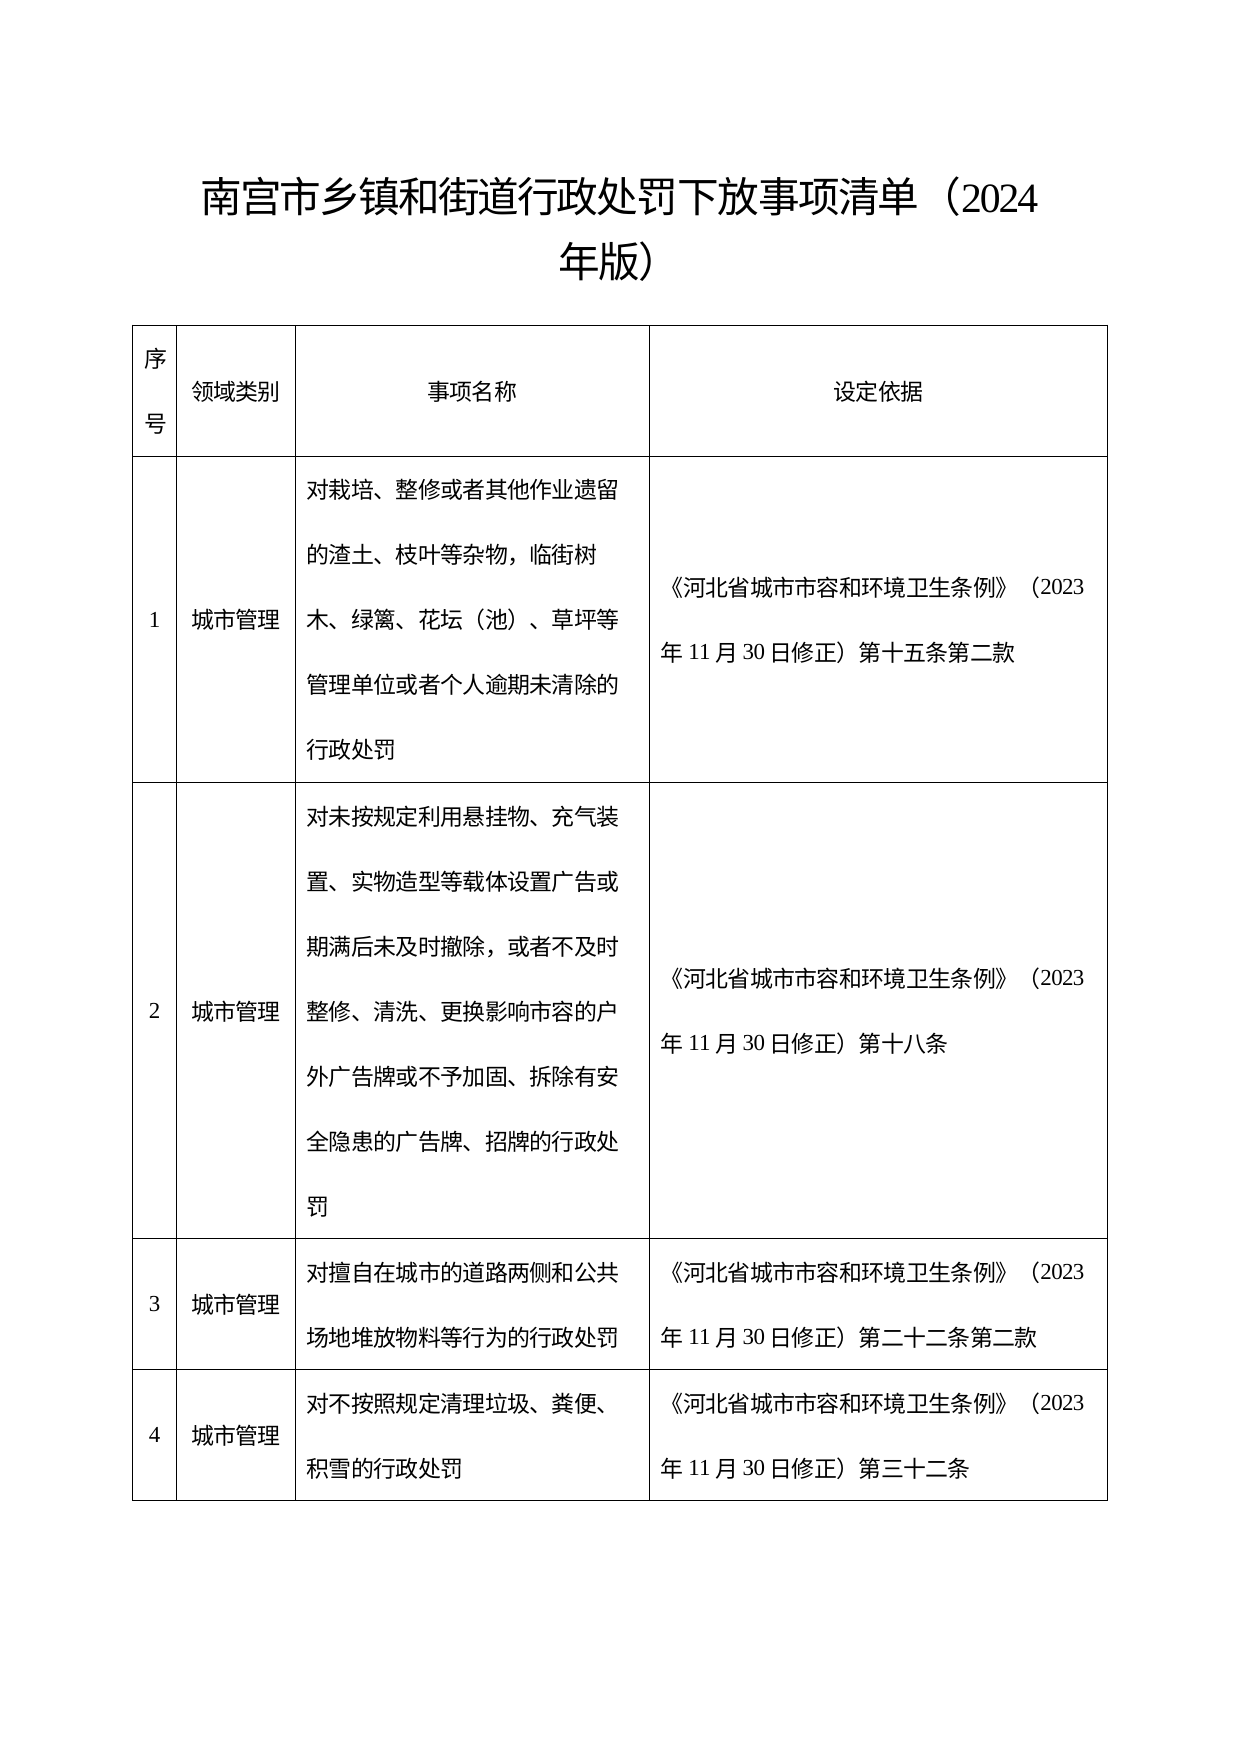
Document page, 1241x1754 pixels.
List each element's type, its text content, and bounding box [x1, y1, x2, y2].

table_cell 城市管理 [177, 1370, 295, 1500]
table_cell 《河北省城市市容和环境卫生条例》（2023年11月30日修正）第十五条第二款 [650, 457, 1107, 782]
table_cell 《河北省城市市容和环境卫生条例》（2023年11月30日修正）第十八条 [650, 783, 1107, 1238]
text 南宫市乡镇和街道行政处罚下放事项清单（2024年版） [187, 162, 1053, 292]
table_cell 2 [133, 783, 176, 1238]
table_header 领域类别 [177, 326, 295, 456]
table_cell 4 [133, 1370, 176, 1500]
table_cell 对栽培、整修或者其他作业遗留的渣土、枝叶等杂物，临街树木、绿篱、花坛（池）、草坪等管理单位或者个人逾期未清除的行政处罚 [296, 457, 649, 782]
table_cell 城市管理 [177, 457, 295, 782]
table_cell 对不按照规定清理垃圾、粪便、积雪的行政处罚 [296, 1370, 649, 1500]
table_header 序号 [133, 326, 176, 456]
table_header 设定依据 [650, 326, 1107, 456]
table_cell 《河北省城市市容和环境卫生条例》（2023年11月30日修正）第二十二条第二款 [650, 1239, 1107, 1369]
table_header 事项名称 [296, 326, 649, 456]
table_cell 对擅自在城市的道路两侧和公共场地堆放物料等行为的行政处罚 [296, 1239, 649, 1369]
table_cell 3 [133, 1239, 176, 1369]
table_cell 对未按规定利用悬挂物、充气装置、实物造型等载体设置广告或期满后未及时撤除，或者不及时整修、清洗、更换影响市容的户外广告牌或不予加固、拆除有安全隐患的广告牌、招牌的行政处罚 [296, 783, 649, 1238]
table_cell 《河北省城市市容和环境卫生条例》（2023年11月30日修正）第三十二条 [650, 1370, 1107, 1500]
table_cell 1 [133, 457, 176, 782]
table_cell 城市管理 [177, 783, 295, 1238]
table_cell 城市管理 [177, 1239, 295, 1369]
